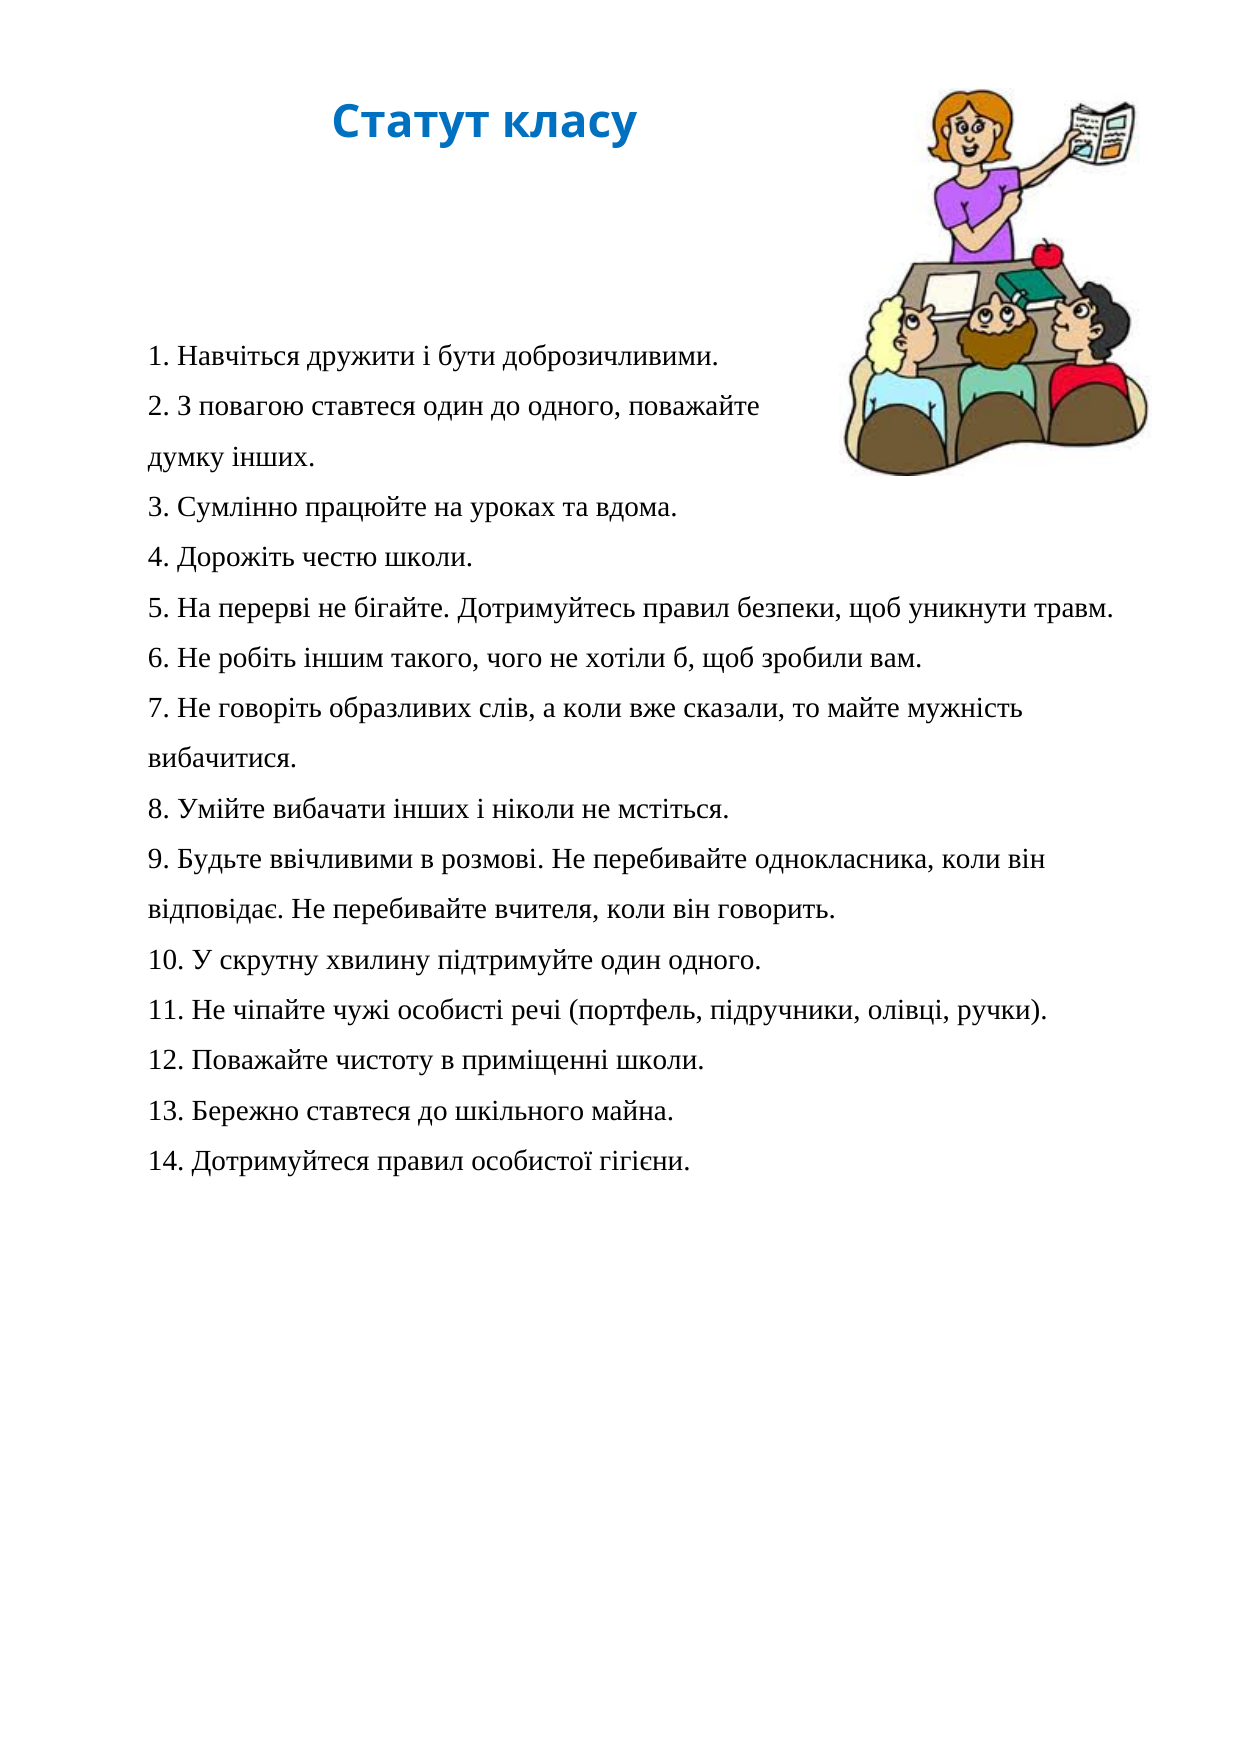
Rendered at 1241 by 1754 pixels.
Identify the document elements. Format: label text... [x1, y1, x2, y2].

text 2. З повагою ставтеся один до одного, поважайте думку інших. [148, 388, 839, 472]
text 8. Умійте вибачати інших і ніколи не мстіться. [148, 791, 1152, 824]
text 12. Поважайте чистоту в приміщенні школи. [148, 1042, 1152, 1076]
text 11. Не чіпайте чужі особисті речі (портфель, підручники, олівці, ручки). [148, 992, 1152, 1026]
text 5. На перерві не бігайте. Дотримуйтесь правил безпеки, щоб уникнути травм. [148, 590, 1152, 623]
text 4. Дорожіть честю школи. [148, 539, 1152, 573]
text 7. Не говоріть образливих слів, а коли вже сказали, то майте мужність вибачитися. [148, 690, 1152, 774]
picture [839, 88, 1152, 476]
text Статут класу [148, 88, 839, 151]
text 3. Сумлінно працюйте на уроках та вдома. [148, 489, 1152, 523]
text 10. У скрутну хвилину підтримуйте один одного. [148, 942, 1152, 975]
text 14. Дотримуйтеся правил особистої гігієни. [148, 1143, 1152, 1177]
text 1. Навчіться дружити і бути доброзичливими. [148, 338, 839, 372]
text 13. Бережно ставтеся до шкільного майна. [148, 1093, 1152, 1126]
text 9. Будьте ввічливими в розмові. Не перебивайте однокласника, коли він відповідає. Не перебивайте вчителя, коли він говорить. [148, 841, 1152, 925]
text 6. Не робіть іншим такого, чого не хотіли б, щоб зробили вам. [148, 640, 1152, 673]
